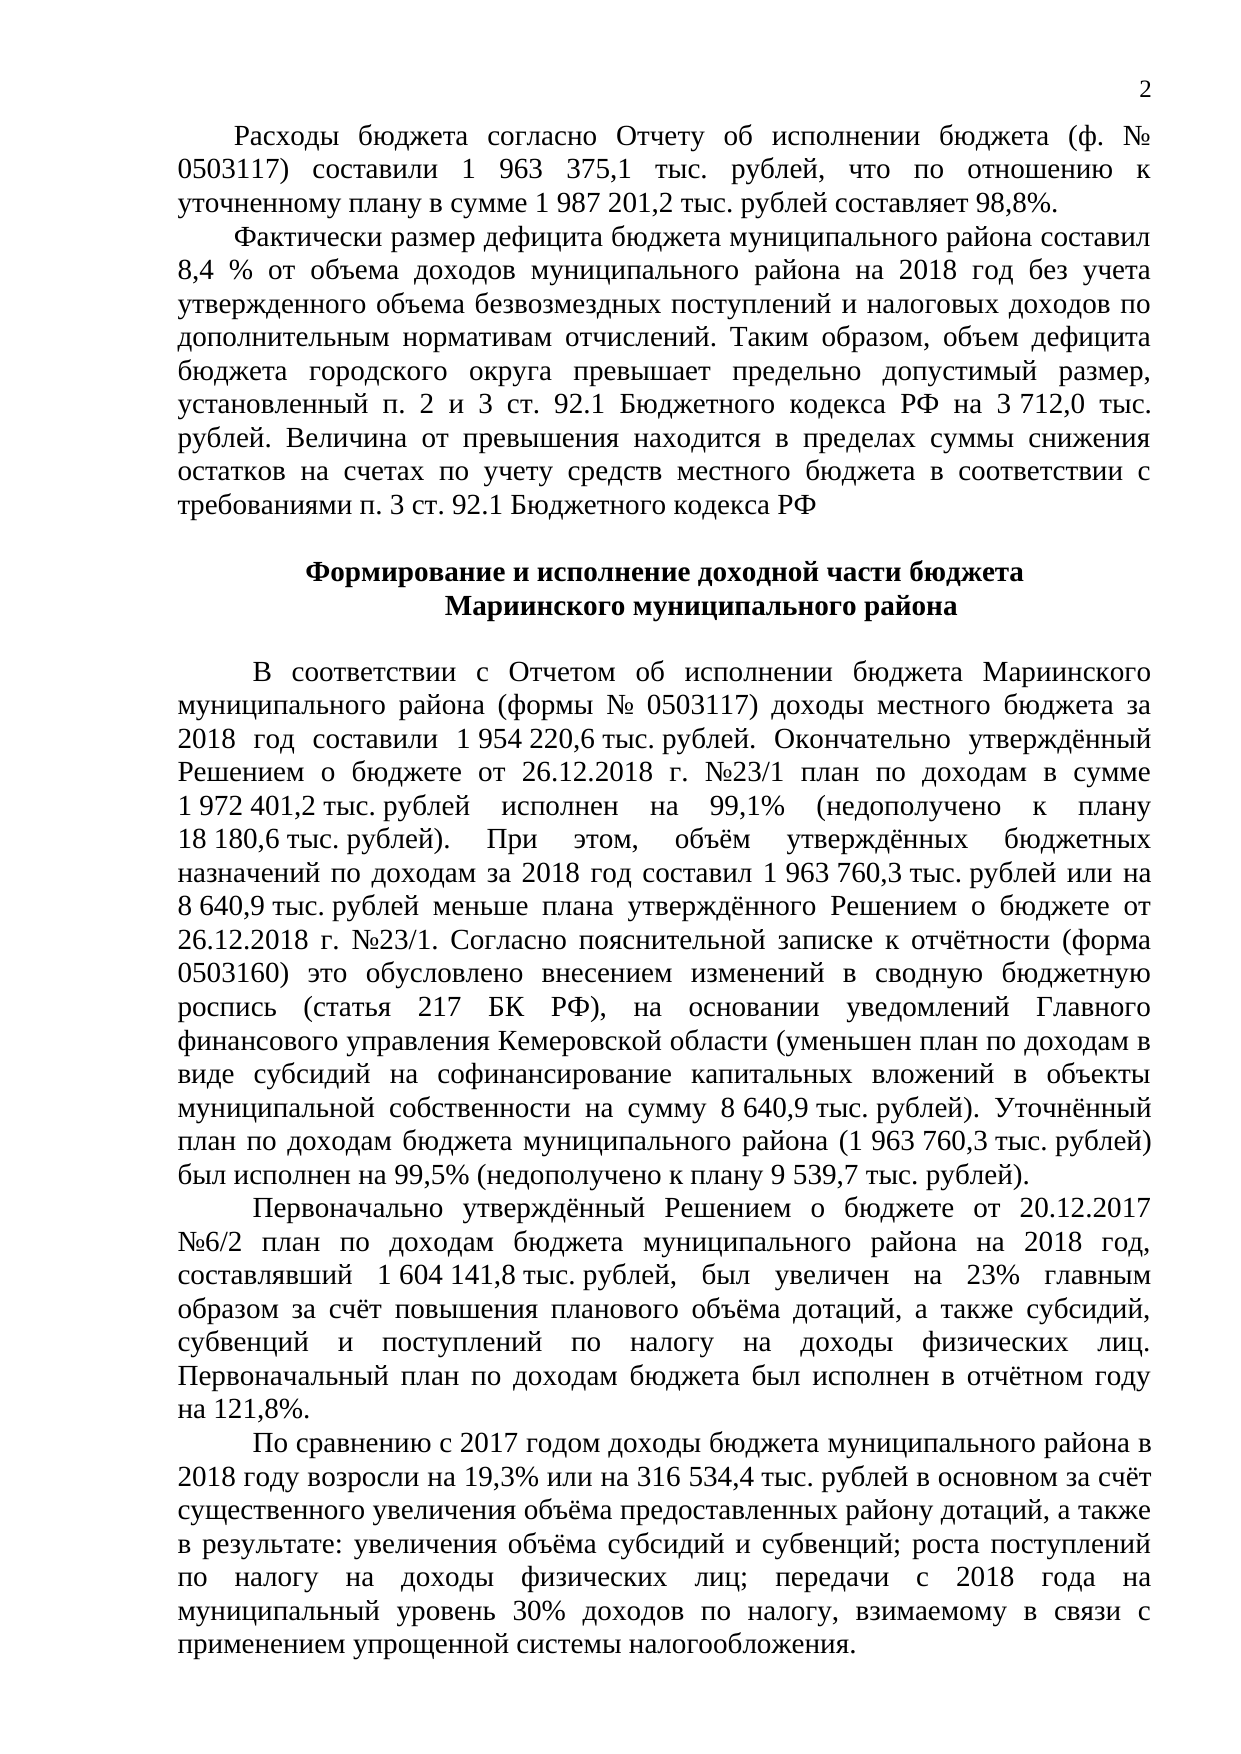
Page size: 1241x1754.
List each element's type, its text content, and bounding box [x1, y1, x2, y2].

text Первоначально утверждённый Решением о бюджете от 20.12.2017 №6/2 план по доходам бюджета муниципального района на 2018 год, составлявший 1 604 141,8 тыс. рублей, был увеличен на 23% главным образом за счёт повышения планового объёма дотаций, а также субсидий, субвенций и поступлений по налогу на доходы физических лиц. Первоначальный план по доходам бюджета был исполнен в отчётном году на 121,8%. [177, 1190, 1152, 1425]
text Формирование и исполнение доходной части бюджета [177, 554, 1152, 588]
text Расходы бюджета согласно Отчету об исполнении бюджета (ф. № 0503117) составили 1 963 375,1 тыс. рублей, что по отношению к уточненному плану в сумме 1 987 201,2 тыс. рублей составляет 98,8%. [177, 118, 1152, 219]
text Фактически размер дефицита бюджета муниципального района составил 8,4 % от объема доходов муниципального района на 2018 год без учета утвержденного объема безвозмездных поступлений и налоговых доходов по дополнительным нормативам отчислений. Таким образом, объем дефицита бюджета городского округа превышает предельно допустимый размер, установленный п. 2 и 3 ст. 92.1 Бюджетного кодекса РФ на 3 712,0 тыс. рублей. Величина от превышения находится в пределах суммы снижения остатков на счетах по учету средств местного бюджета в соответствии с требованиями п. 3 ст. 92.1 Бюджетного кодекса РФ [177, 219, 1152, 521]
text По сравнению с 2017 годом доходы бюджета муниципального района в 2018 году возросли на 19,3% или на 316 534,4 тыс. рублей в основном за счёт существенного увеличения объёма предоставленных району дотаций, а также в результате: увеличения объёма субсидий и субвенций; роста поступлений по налогу на доходы физических лиц; передачи с 2018 года на муниципальный уровень 30% доходов по налогу, взимаемому в связи с применением упрощенной системы налогообложения. [177, 1425, 1152, 1660]
text Мариинского муниципального района [214, 588, 1152, 621]
text В соответствии с Отчетом об исполнении бюджета Мариинского муниципального района (формы № 0503117) доходы местного бюджета за 2018 год составили 1 954 220,6 тыс. рублей. Окончательно утверждённый Решением о бюджете от 26.12.2018 г. №23/1 план по доходам в сумме 1 972 401,2 тыс. рублей исполнен на 99,1% (недополучено к плану 18 180,6 тыс. рублей). При этом, объём утверждённых бюджетных назначений по доходам за 2018 год составил 1 963 760,3 тыс. рублей или на 8 640,9 тыс. рублей меньше плана утверждённого Решением о бюджете от 26.12.2018 г. №23/1. Согласно пояснительной записке к отчётности (форма 0503160) это обусловлено внесением изменений в сводную бюджетную роспись (статья 217 БК РФ), на основании уведомлений Главного финансового управления Кемеровской области (уменьшен план по доходам в виде субсидий на софинансирование капитальных вложений в объекты муниципальной собственности на сумму 8 640,9 тыс. рублей). Уточнённый план по доходам бюджета муниципального района (1 963 760,3 тыс. рублей) был исполнен на 99,5% (недополучено к плану 9 539,7 тыс. рублей). [177, 654, 1152, 1190]
